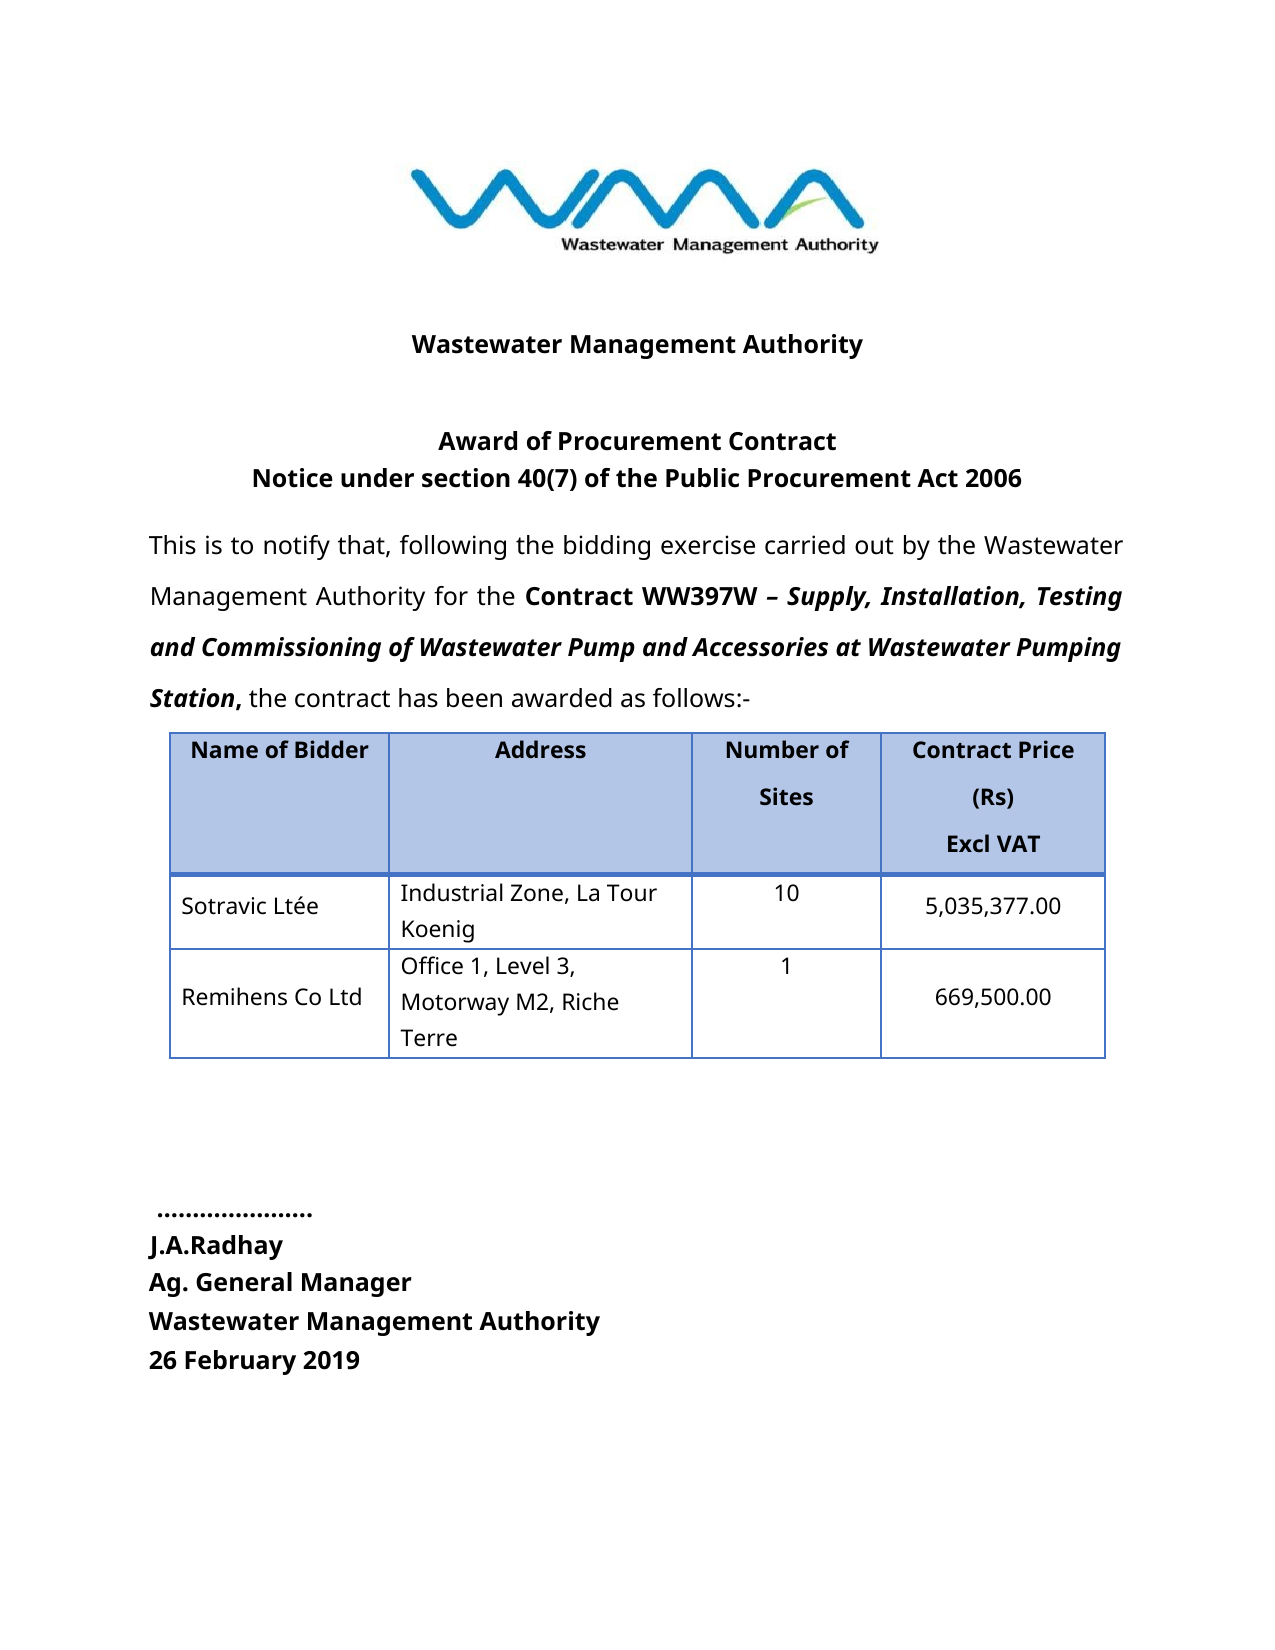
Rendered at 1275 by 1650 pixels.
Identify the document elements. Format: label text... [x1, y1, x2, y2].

table_cell Remihens Co Ltd [171, 950, 388, 1057]
text Ag. General Manager [148, 1265, 1125, 1299]
text Notice under section 40(7) of the Public Procurement Act 2006 [150, 461, 1124, 495]
text Wastewater Management Authority [150, 327, 1125, 361]
table_cell 10 [693, 877, 880, 948]
text …………………. [150, 1191, 1125, 1225]
table_header Contract Price (Rs) Excl VAT [882, 734, 1104, 872]
table_cell 1 [693, 950, 880, 1057]
table_header Address [390, 734, 691, 872]
text This is to notify that, following the bidding exercise carried out by the Wastewater Management Authority for the Contract WW397W – Supply, Installation, Testing and Commissioning of Wastewater Pump and Accessories at Wastewater Pumping Station, the contract has been awarded as follows:- [148, 528, 1125, 715]
table_cell 5,035,377.00 [882, 877, 1104, 948]
text Award of Procurement Contract [150, 424, 1125, 458]
table_cell Industrial Zone, La Tour Koenig [390, 877, 691, 948]
text J.A.Radhay [150, 1228, 1125, 1262]
table_cell Office 1, Level 3, Motorway M2, Riche Terre [390, 950, 691, 1057]
table_header Name of Bidder [171, 734, 388, 872]
text Wastewater Management Authority [148, 1304, 1125, 1338]
table_cell Sotravic Ltée [171, 877, 388, 948]
picture [378, 150, 912, 294]
table_cell 669,500.00 [882, 950, 1104, 1057]
text 26 February 2019 [148, 1343, 1125, 1377]
table_header Number of Sites [693, 734, 880, 872]
